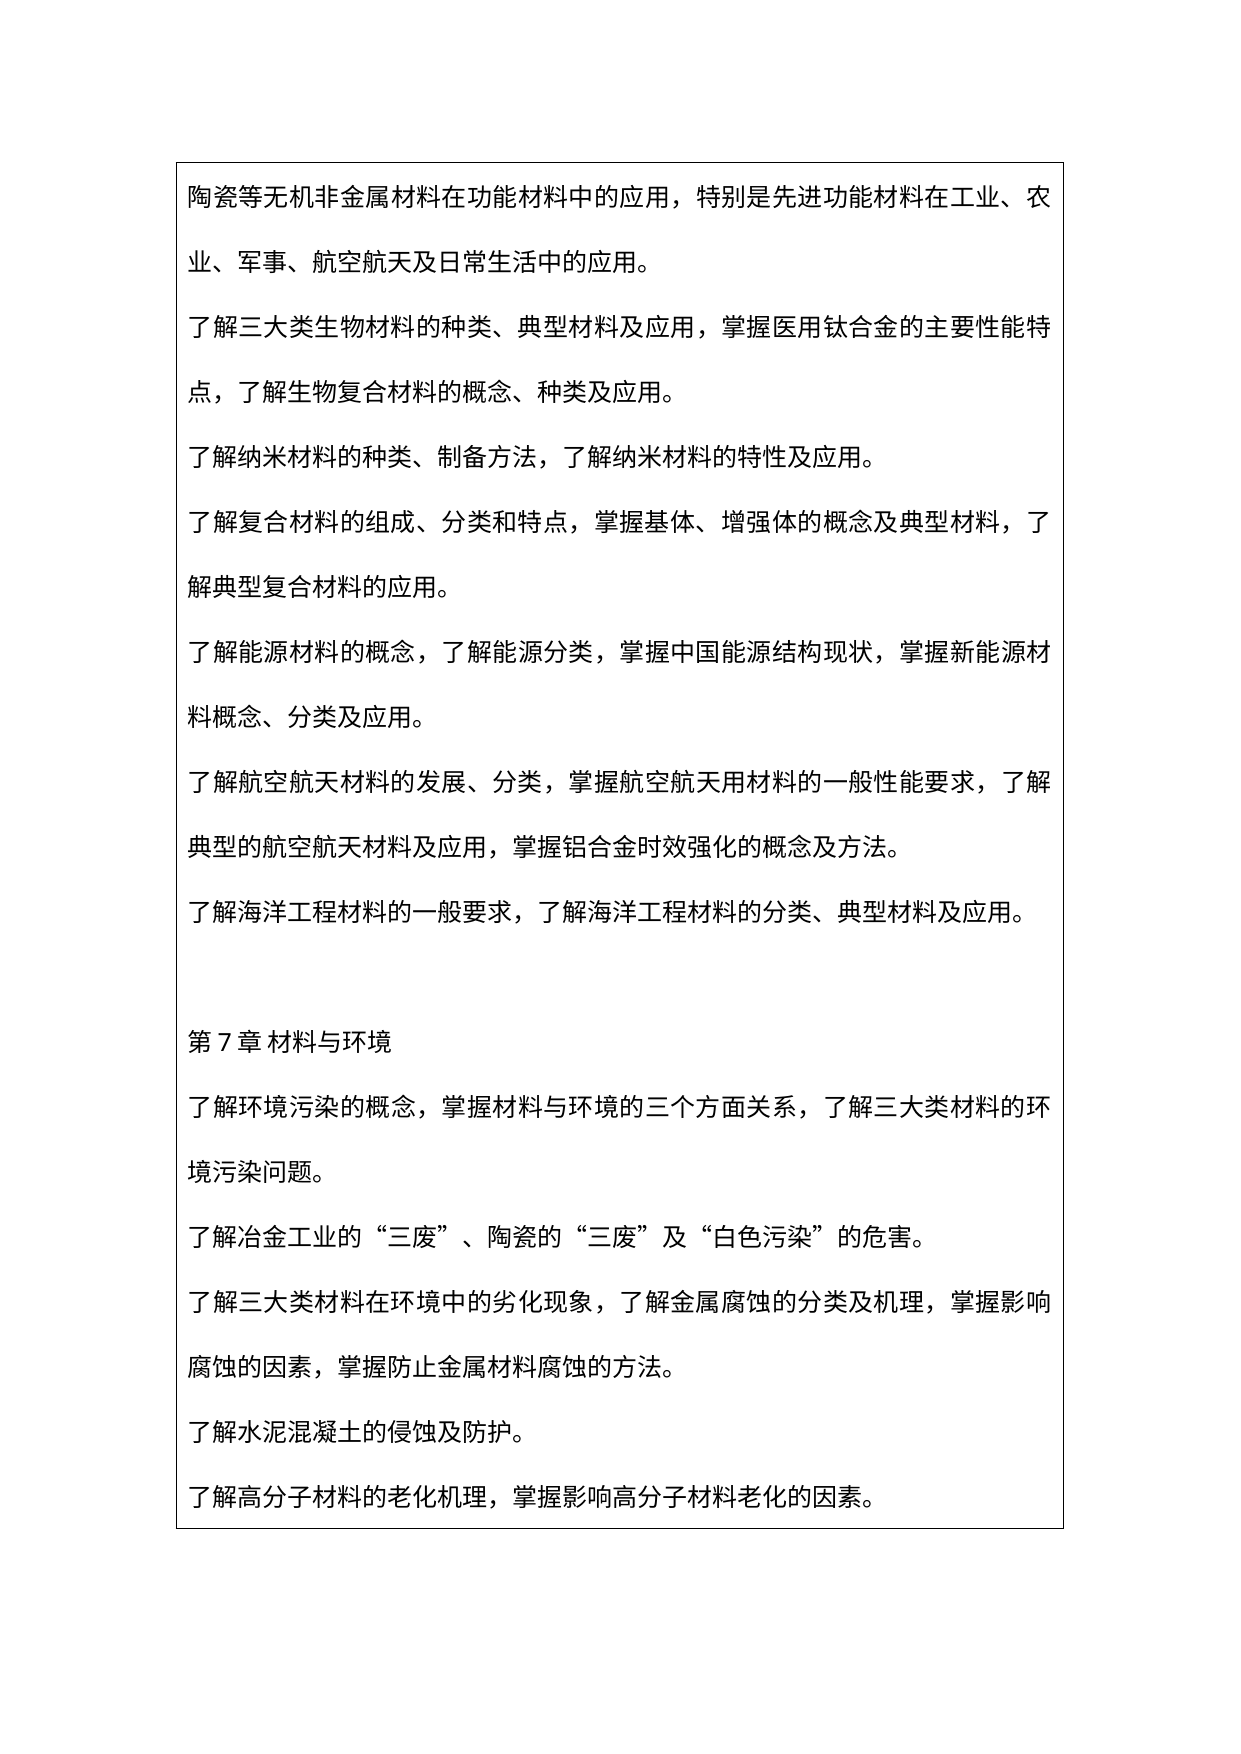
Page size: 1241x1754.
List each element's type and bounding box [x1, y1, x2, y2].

table_cell [177, 163, 1063, 1528]
